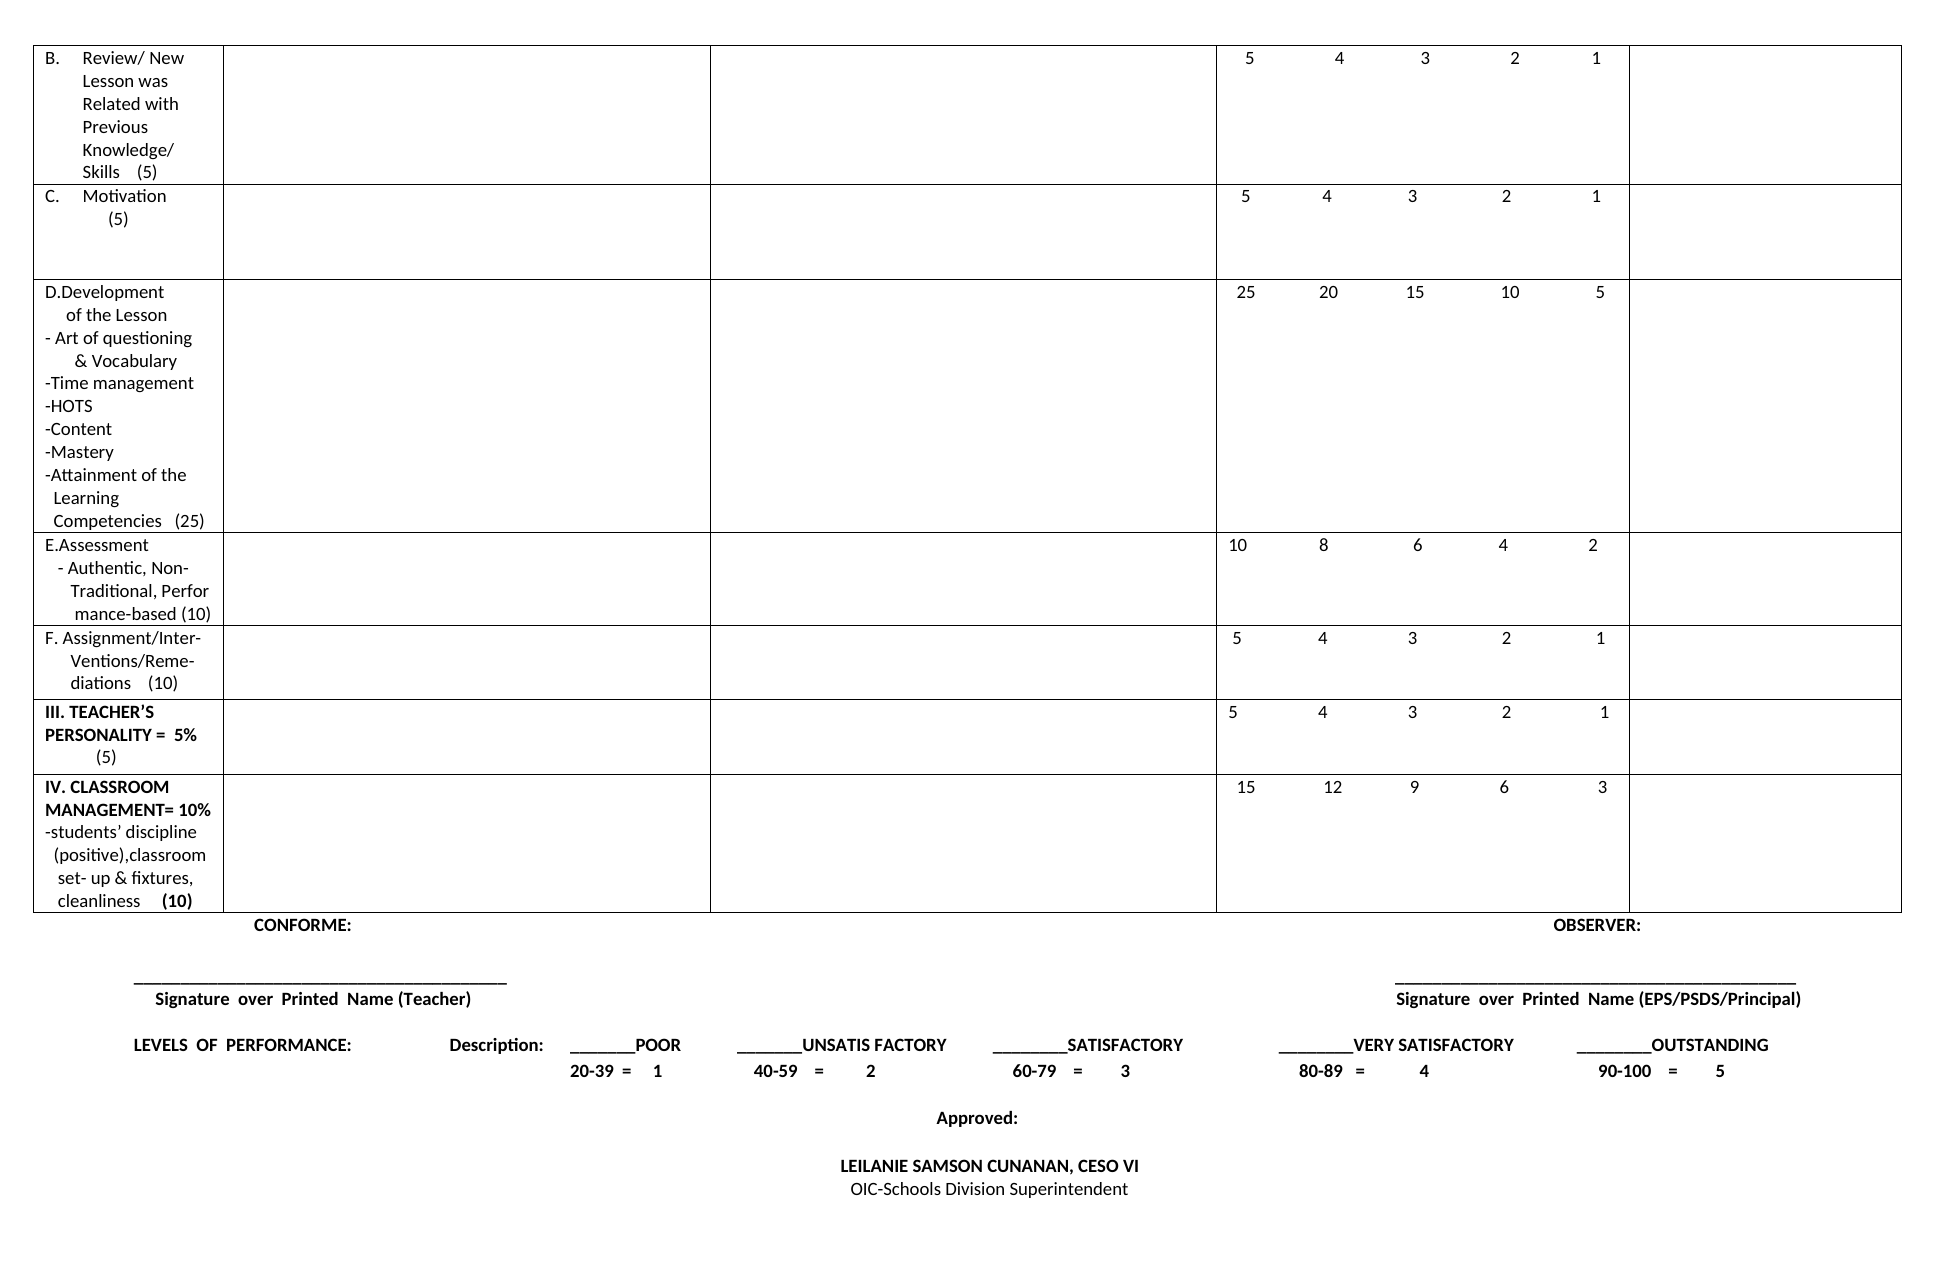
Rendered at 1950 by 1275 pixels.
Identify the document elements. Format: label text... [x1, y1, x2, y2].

text CONFORME: OBSERVER: [120, 913, 1905, 936]
table_cell [224, 46, 710, 183]
table_cell [224, 700, 710, 774]
table_cell [711, 626, 1216, 699]
table_cell D.Development of the Lesson - Art of questioning & Vocabulary -Time management -HOTS -Content -Mastery -Attainment of the Learning Competencies (25) [34, 280, 223, 532]
table_cell 25 20 15 10 5 [1217, 280, 1629, 532]
table_cell [1630, 533, 1901, 625]
table_cell 5 4 3 2 1 [1217, 185, 1629, 279]
table_cell [1630, 185, 1901, 279]
table_cell 5 4 3 2 1 [1217, 46, 1629, 183]
table_cell Review/ New Lesson was Related with Previous Knowledge/ Skills (5) [34, 46, 223, 183]
table_cell IV. CLASSROOM MANAGEMENT= 10% -students’ discipline (positive),classroom set- up & fixtures, cleanliness (10) [34, 775, 223, 912]
text Signature over Printed Name (Teacher) Signature over Printed Name (EPS/PSDS/Principal) [45, 987, 1905, 1010]
text LEVELS OF PERFORMANCE: Description: _______POOR _______UNSATIS FACTORY ________SATISFACTORY ________VERY SATISFACTORY ________OUTSTANDING 20-39 = 1 40-59 = 2 60-79 = 3 80-89 = 4 90-100 = 5 [45, 1033, 1905, 1082]
table_cell 10 8 6 4 2 [1217, 533, 1629, 625]
table_cell [711, 775, 1216, 912]
text ________________________________________ ___________________________________________ [45, 964, 1905, 987]
table_cell [711, 185, 1216, 279]
table_cell [224, 775, 710, 912]
table_cell [711, 46, 1216, 183]
table_cell [1630, 700, 1901, 774]
text LEILANIE SAMSON CUNANAN, CESO VI [45, 1154, 1905, 1177]
table_cell [711, 533, 1216, 625]
table_cell [1630, 775, 1901, 912]
table_cell [1630, 280, 1901, 532]
table_cell [224, 280, 710, 532]
table_cell III. TEACHER’S PERSONALITY = 5% (5) [34, 700, 223, 774]
table_cell Motivation (5) [34, 185, 223, 279]
table_cell 15 12 9 6 3 [1217, 775, 1629, 912]
text OIC-Schools Division Superintendent [720, 1177, 1905, 1228]
table_cell [224, 626, 710, 699]
table_cell [224, 185, 710, 279]
table_cell [711, 700, 1216, 774]
table_cell E.Assessment - Authentic, Non- Traditional, Perfor mance-based (10) [34, 533, 223, 625]
table_cell [224, 533, 710, 625]
table_cell 5 4 3 2 1 [1217, 626, 1629, 699]
text Approved: [45, 1107, 1905, 1129]
table_cell F. Assignment/Inter- Ventions/Reme- diations (10) [34, 626, 223, 699]
table_cell [1630, 46, 1901, 183]
table_cell [711, 280, 1216, 532]
table_cell [1630, 626, 1901, 699]
table_cell 5 4 3 2 1 [1217, 700, 1629, 774]
